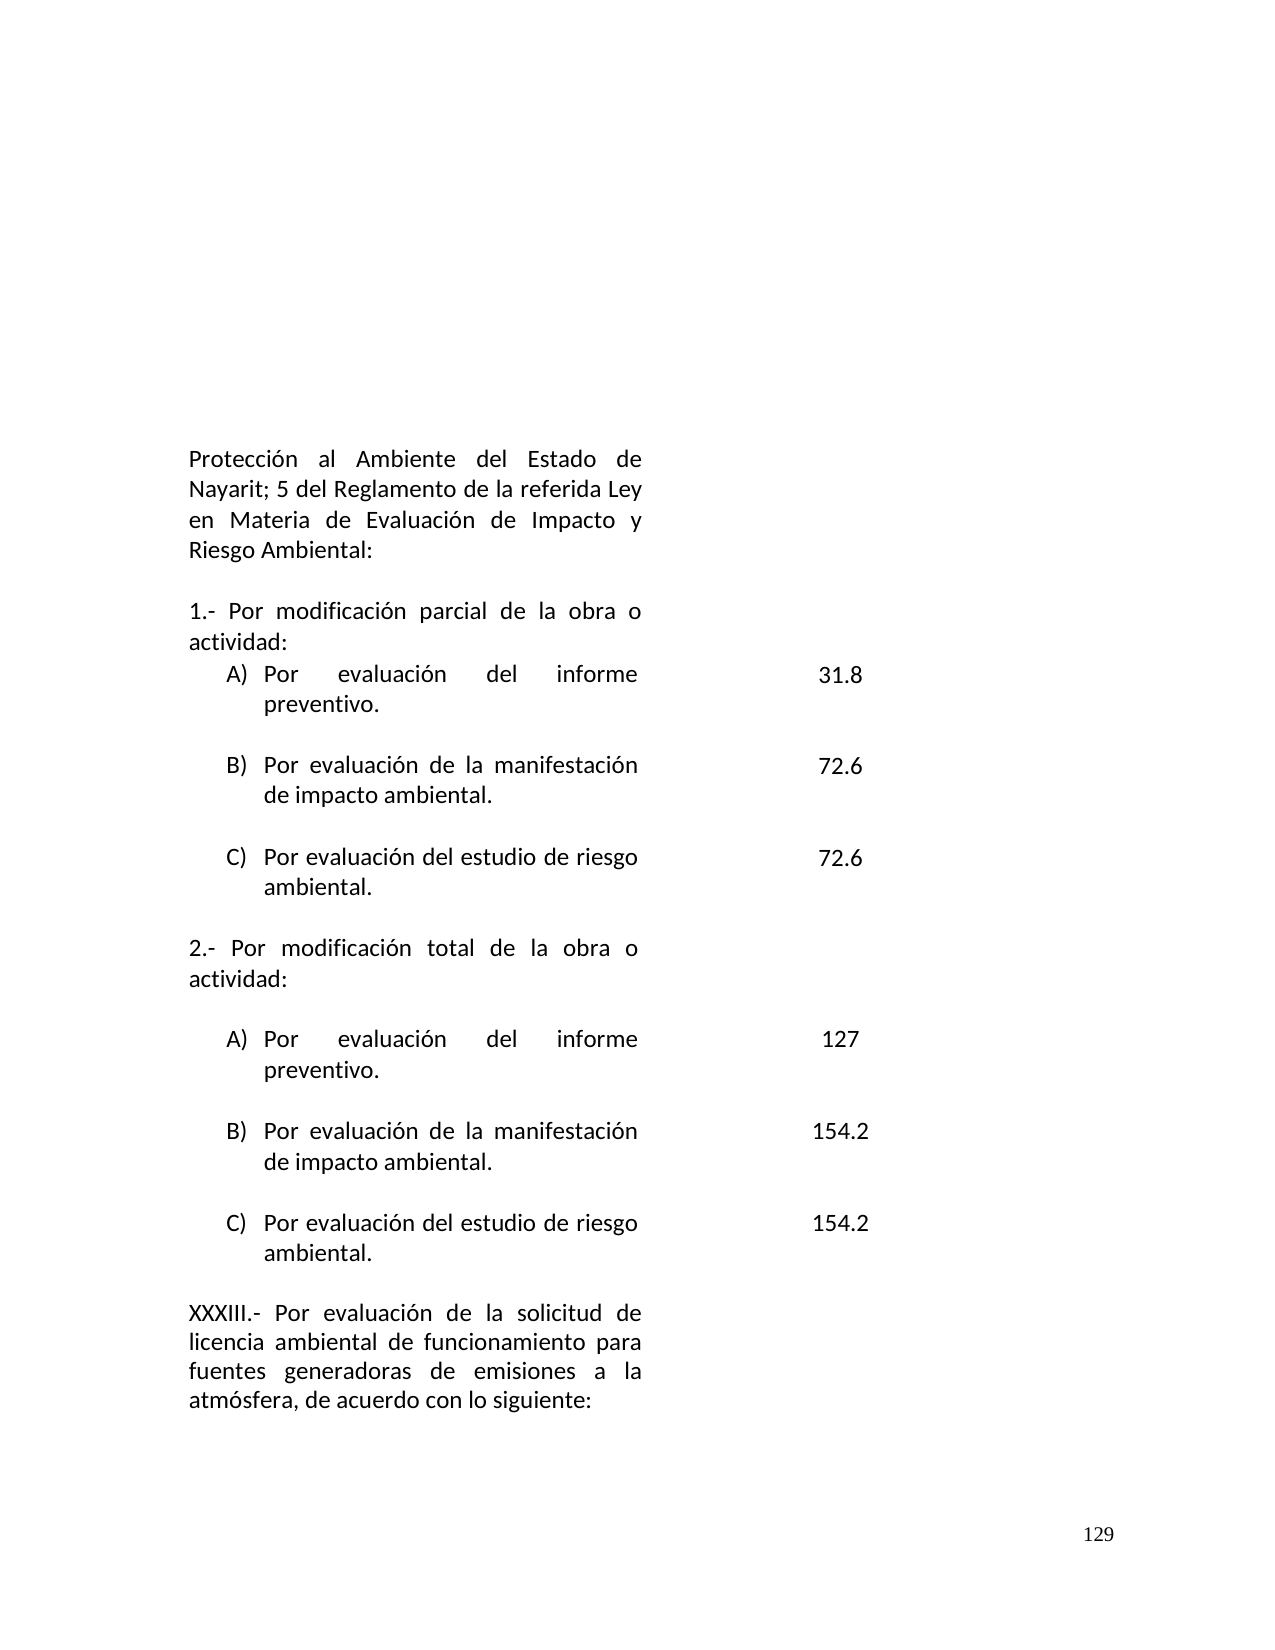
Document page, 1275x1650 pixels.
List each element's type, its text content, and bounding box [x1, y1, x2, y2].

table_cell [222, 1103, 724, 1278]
text 2.- Por modificación total de la obra o actividad: [188, 932, 642, 993]
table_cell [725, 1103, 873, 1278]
text A) Por evaluación del informe preventivo. [226, 658, 642, 719]
text 72.6 [818, 750, 1139, 781]
text 31.8 [818, 659, 1139, 689]
text XXXIII.- Por evaluación de la solicitud de licencia ambiental de funcionamiento para fuentes generadoras de emisiones a la atmósfera, de acuerdo con lo siguiente: [188, 1298, 642, 1415]
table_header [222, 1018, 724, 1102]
text 72.6 [818, 842, 1139, 872]
text C) Por evaluación del estudio de riesgo ambiental. [226, 841, 642, 902]
text B) Por evaluación de la manifestación de impacto ambiental. [226, 749, 642, 810]
text Protección al Ambiente del Estado de Nayarit; 5 del Reglamento de la referida Ley en Materia de Evaluación de Impacto y Riesgo Ambiental: [188, 443, 642, 565]
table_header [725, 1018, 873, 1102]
text 1.- Por modificación parcial de la obra o actividad: [188, 596, 642, 657]
